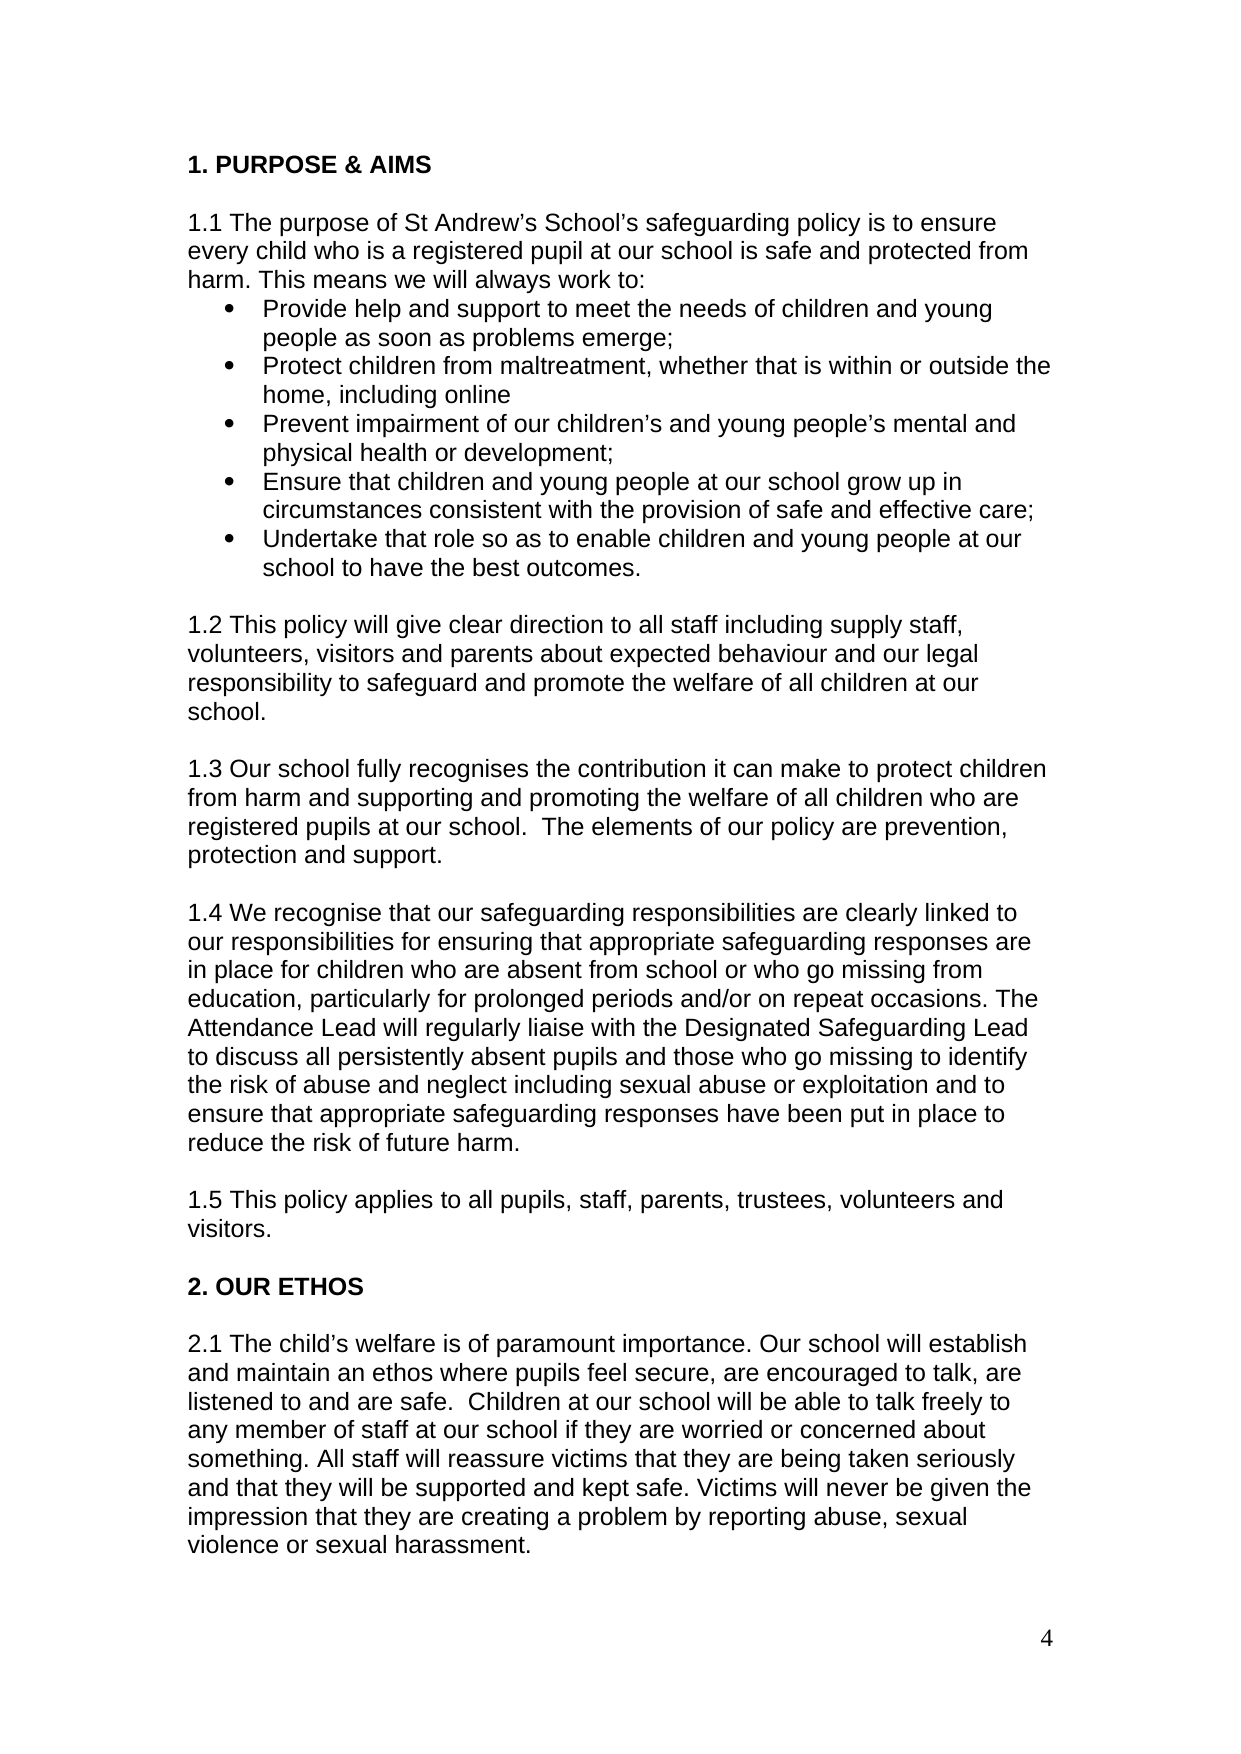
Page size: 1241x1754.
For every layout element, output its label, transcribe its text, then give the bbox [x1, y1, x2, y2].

text 1.5 This policy applies to all pupils, staff, parents, trustees, volunteers and visitors. [187, 1186, 1053, 1243]
text 2. OUR ETHOS [187, 1272, 1053, 1301]
text 1.2 This policy will give clear direction to all staff including supply staff, volunteers, visitors and parents about expected behaviour and our legal responsibility to safeguard and promote the welfare of all children at our school. [187, 611, 1053, 726]
text 1.1 The purpose of St Andrew’s School’s safeguarding policy is to ensure every child who is a registered pupil at our school is safe and protected from harm. This means we will always work to: [187, 207, 1053, 294]
text 2.1 The child’s welfare is of paramount importance. Our school will establish and maintain an ethos where pupils feel secure, are encouraged to talk, are listened to and are safe. Children at our school will be able to talk freely to any member of staff at our school if they are worried or concerned about something. All staff will reassure victims that they are being taken seriously and that they will be supported and kept safe. Victims will never be given the impression that they are creating a problem by reporting abuse, sexual violence or sexual harassment. [187, 1329, 1053, 1559]
list Undertake that role so as to enable children and young people at our school to have the best outcomes. [225, 524, 1053, 582]
list Ensure that children and young people at our school grow up in circumstances consistent with the provision of safe and effective care; [225, 467, 1053, 524]
text 1.4 We recognise that our safeguarding responsibilities are clearly linked to our responsibilities for ensuring that appropriate safeguarding responses are in place for children who are absent from school or who go missing from education, particularly for prolonged periods and/or on repeat occasions. The Attendance Lead will regularly liaise with the Designated Safeguarding Lead to discuss all persistently absent pupils and those who go missing to identify the risk of abuse and neglect including sexual abuse or exploitation and to ensure that appropriate safeguarding responses have been put in place to reduce the risk of future harm. [187, 898, 1053, 1157]
text 1.3 Our school fully recognises the contribution it can make to protect children from harm and supporting and promoting the welfare of all children who are registered pupils at our school. The elements of our policy are prevention, protection and support. [187, 754, 1053, 869]
list Provide help and support to meet the needs of children and young people as soon as problems emerge; [225, 294, 1053, 351]
list Protect children from maltreatment, whether that is within or outside the home, including online [225, 351, 1053, 409]
list Prevent impairment of our children’s and young people’s mental and physical health or development; [225, 409, 1053, 467]
text 1. PURPOSE & AIMS [187, 150, 1053, 179]
